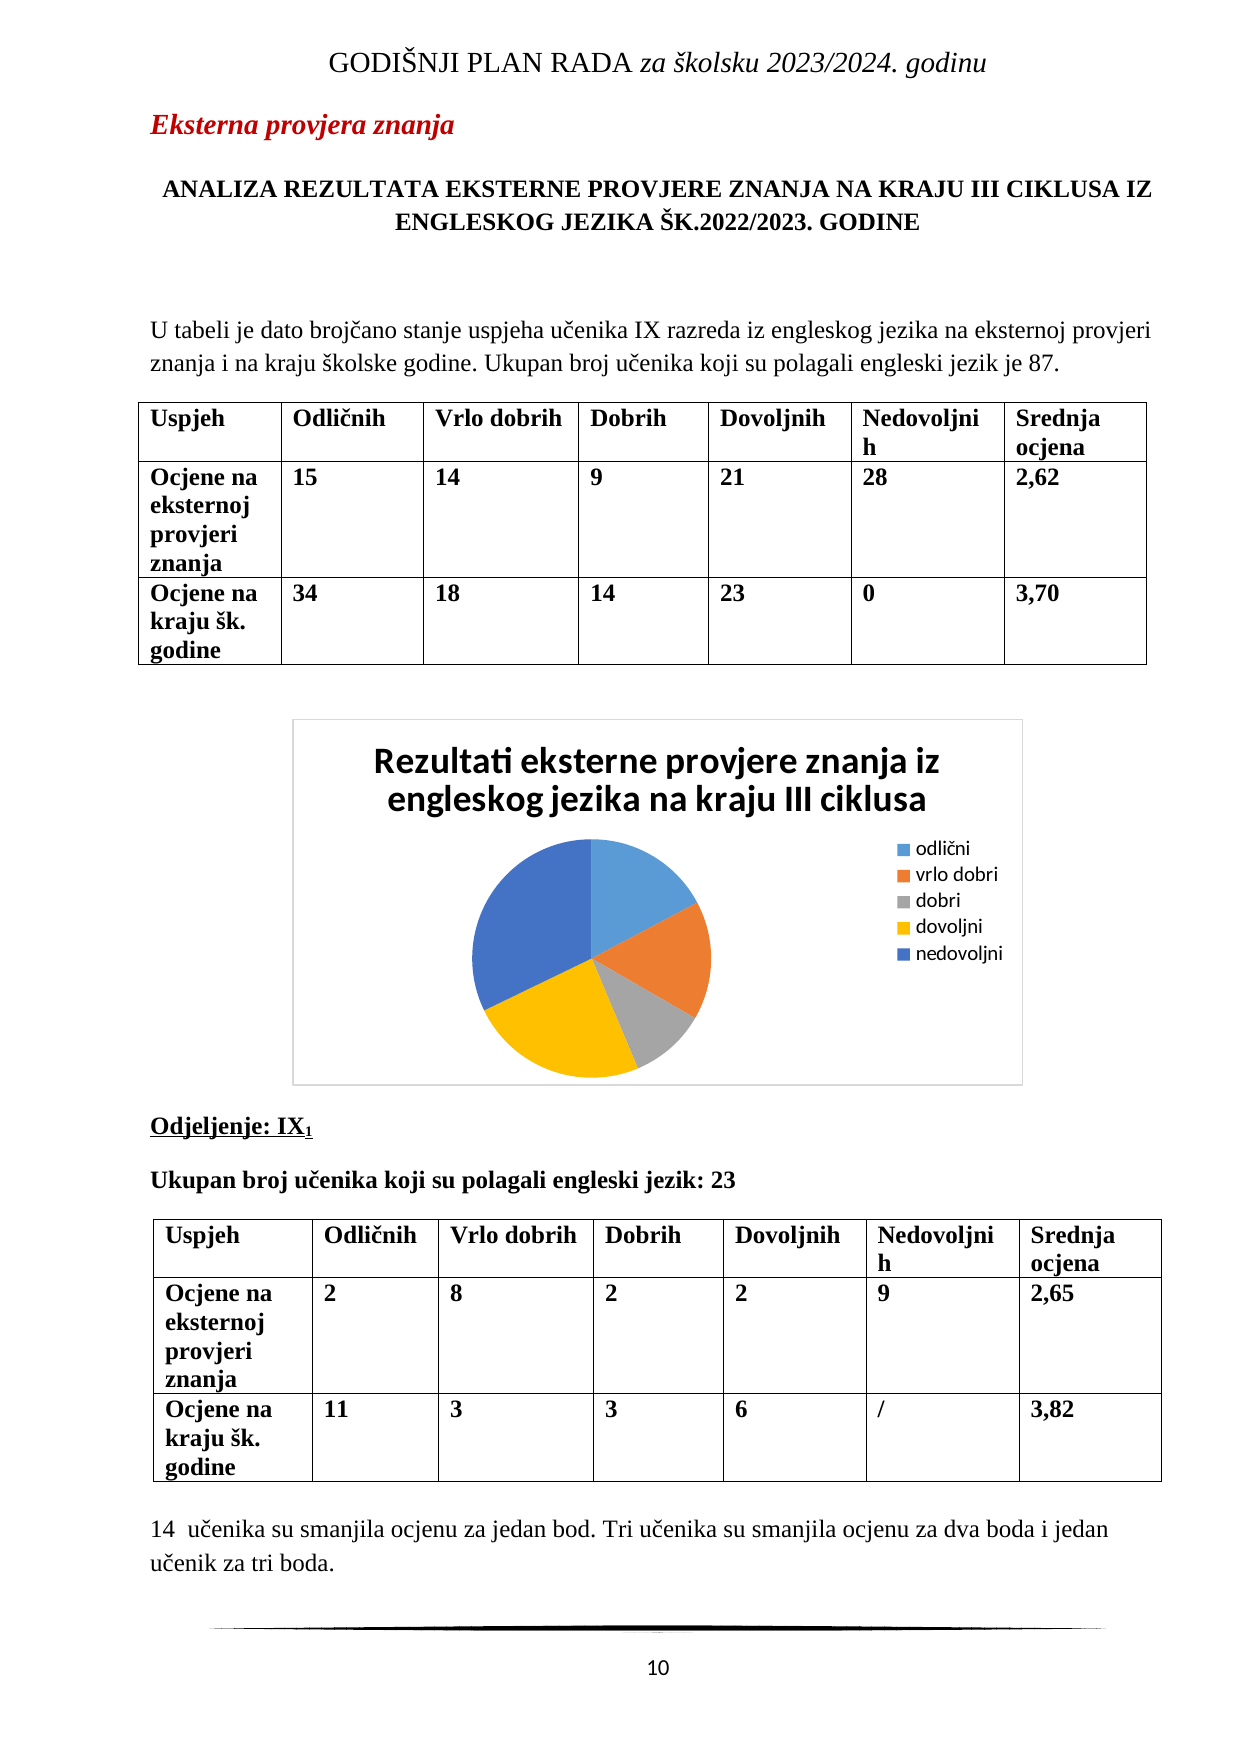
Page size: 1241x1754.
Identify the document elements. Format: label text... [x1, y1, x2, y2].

table_header Odličnih [313, 1220, 438, 1277]
table_header Dobrih [594, 1220, 723, 1277]
text Ukupan broj učenika koji su polagali engleski jezik: 23 [150, 1165, 1165, 1193]
table_cell 3,82 [1020, 1394, 1161, 1481]
table_cell 3,70 [1005, 578, 1146, 664]
table_header Dovoljnih [724, 1220, 866, 1277]
table_header Srednja ocjena [1020, 1220, 1161, 1277]
table_cell 0 [852, 578, 1004, 664]
table_cell 9 [579, 462, 708, 577]
table_cell 8 [439, 1278, 593, 1393]
table_cell Ocjene na kraju šk. godine [154, 1394, 312, 1481]
table_header Dobrih [579, 403, 708, 461]
table_cell Ocjene na eksternoj provjeri znanja [154, 1278, 312, 1393]
table_cell Ocjene na kraju šk. godine [139, 578, 281, 664]
text U tabeli je dato brojčano stanje uspjeha učenika IX razreda iz engleskog jezika na eksternoj provjeri znanja i na kraju školske godine. Ukupan broj učenika koji su polagali engleski jezik je 87. [150, 315, 1165, 377]
table_cell 15 [282, 462, 423, 577]
table_cell 2 [724, 1278, 866, 1393]
table_cell 3 [439, 1394, 593, 1481]
table_header Odličnih [282, 403, 423, 461]
table_cell 18 [424, 578, 578, 664]
text Eksterna provjera znanja [150, 107, 1165, 141]
table_header Vrlo dobrih [439, 1220, 593, 1277]
table_cell 14 [579, 578, 708, 664]
table_cell Ocjene na eksternoj provjeri znanja [139, 462, 281, 577]
table_header Uspjeh [154, 1220, 312, 1277]
table_cell 2,65 [1020, 1278, 1161, 1393]
table_cell 2 [594, 1278, 723, 1393]
table_cell 21 [709, 462, 851, 577]
text Odjeljenje: IX1 [150, 1111, 1165, 1140]
text ANALIZA REZULTATA EKSTERNE PROVJERE ZNANJA NA KRAJU III CIKLUSA IZ ENGLESKOG JEZIKA ŠK.2022/2023. GODINE [150, 174, 1165, 236]
table_cell / [867, 1394, 1019, 1481]
table_cell 34 [282, 578, 423, 664]
table_cell 23 [709, 578, 851, 664]
table_cell 11 [313, 1394, 438, 1481]
table_header Vrlo dobrih [424, 403, 578, 461]
table_header Dovoljnih [709, 403, 851, 461]
picture [209, 1624, 1107, 1633]
table_header Uspjeh [139, 403, 281, 461]
table_header Nedovoljnih [852, 403, 1004, 461]
table_cell 2,62 [1005, 462, 1146, 577]
table_cell 2 [313, 1278, 438, 1393]
table_cell 9 [867, 1278, 1019, 1393]
table_cell 6 [724, 1394, 866, 1481]
table_cell 14 [424, 462, 578, 577]
text 14 učenika su smanjila ocjenu za jedan bod. Tri učenika su smanjila ocjenu za dva boda i jedan učenik za tri boda. [150, 1482, 1165, 1576]
table_cell 28 [852, 462, 1004, 577]
table_header Srednja ocjena [1005, 403, 1146, 461]
table_cell 3 [594, 1394, 723, 1481]
table_header Nedovoljnih [867, 1220, 1019, 1277]
